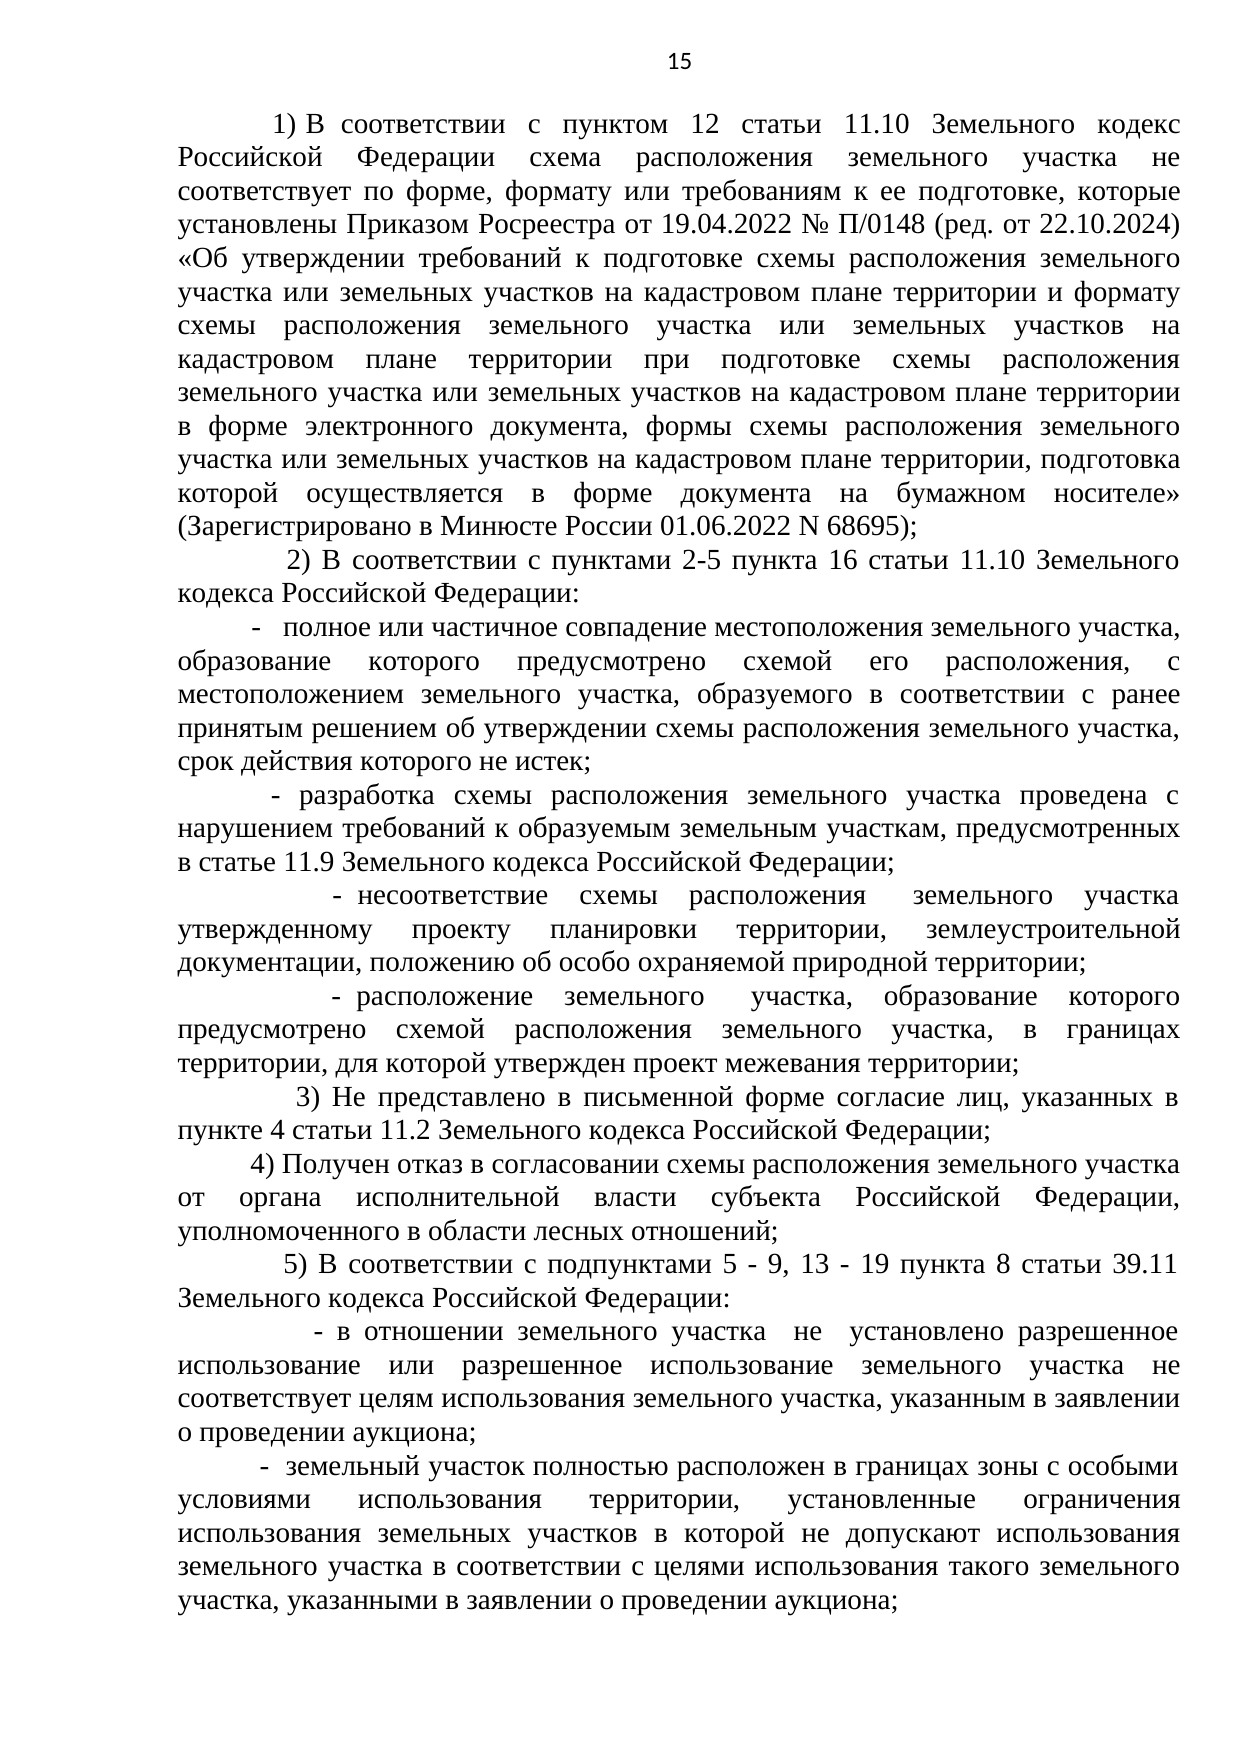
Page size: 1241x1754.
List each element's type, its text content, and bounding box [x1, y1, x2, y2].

text - разработка схемы расположения земельного участка проведена с нарушением требований к образуемым земельным участкам, предусмотренных в статье 11.9 Земельного кодекса Российской Федерации; [177, 777, 1181, 877]
text - в отношении земельного участка не установлено разрешенное использование или разрешенное использование земельного участка не соответствует целям использования земельного участка, указанным в заявлении о проведении аукциона; [177, 1313, 1181, 1448]
text - несоответствие схемы расположения земельного участка утвержденному проекту планировки территории, землеустроительной документации, положению об особо охраняемой природной территории; [177, 877, 1181, 978]
text - полное или частичное совпадение местоположения земельного участка, образование которого предусмотрено схемой его расположения, с местоположением земельного участка, образуемого в соответствии с ранее принятым решением об утверждении схемы расположения земельного участка, срок действия которого не истек; [177, 609, 1181, 777]
text - земельный участок полностью расположен в границах зоны с особыми условиями использования территории, установленные ограничения использования земельных участков в которой не допускают использования земельного участка в соответствии с целями использования такого земельного участка, указанными в заявлении о проведении аукциона; [177, 1448, 1181, 1615]
text 1) В соответствии с пунктом 12 статьи 11.10 Земельного кодекс Российской Федерации схема расположения земельного участка не соответствует по форме, формату или требованиям к ее подготовке, которые установлены Приказом Росреестра от 19.04.2022 № П/0148 (ред. от 22.10.2024) «Об утверждении требований к подготовке схемы расположения земельного участка или земельных участков на кадастровом плане территории и формату схемы расположения земельного участка или земельных участков на кадастровом плане территории при подготовке схемы расположения земельного участка или земельных участков на кадастровом плане территории в форме электронного документа, формы схемы расположения земельного участка или земельных участков на кадастровом плане территории, подготовка которой осуществляется в форме документа на бумажном носителе» (Зарегистрировано в Минюсте России 01.06.2022 N 68695); [177, 106, 1181, 542]
text 5) В соответствии с подпунктами 5 - 9, 13 - 19 пункта 8 статьи 39.11 Земельного кодекса Российской Федерации: [177, 1246, 1181, 1313]
text - расположение земельного участка, образование которого предусмотрено схемой расположения земельного участка, в границах территории, для которой утвержден проект межевания территории; [177, 978, 1181, 1079]
text 4) Получен отказ в согласовании схемы расположения земельного участка от органа исполнительной власти субъекта Российской Федерации, уполномоченного в области лесных отношений; [177, 1146, 1181, 1246]
text 2) В соответствии с пунктами 2-5 пункта 16 статьи 11.10 Земельного кодекса Российской Федерации: [177, 542, 1181, 609]
text 3) Не представлено в письменной форме согласие лиц, указанных в пункте 4 статьи 11.2 Земельного кодекса Российской Федерации; [177, 1079, 1181, 1146]
